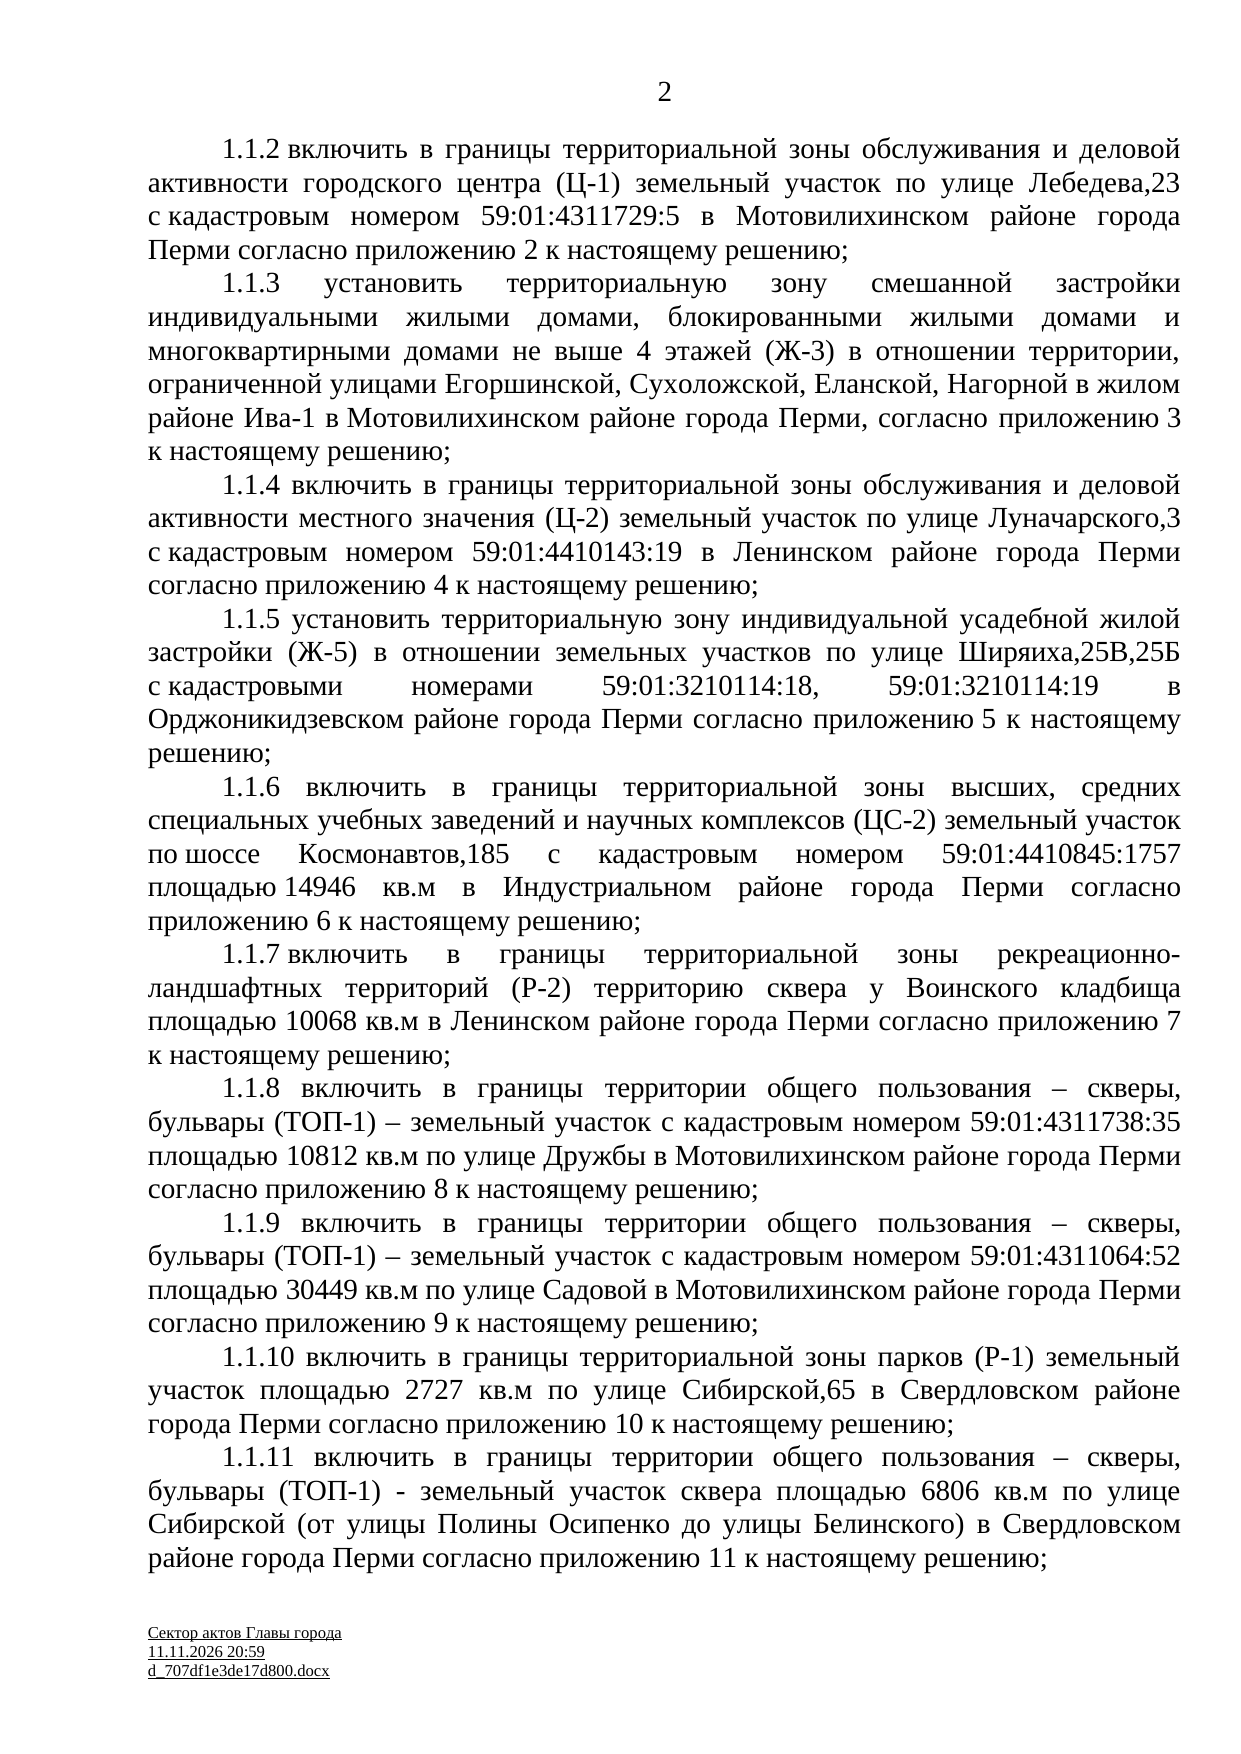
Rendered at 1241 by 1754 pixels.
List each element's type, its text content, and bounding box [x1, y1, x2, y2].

text 1.1.6 включить в границы территориальной зоны высших, средних специальных учебных заведений и научных комплексов (ЦС-2) земельный участок по шоссе Космонавтов,185 с кадастровым номером 59:01:4410845:1757 площадью 14946 кв.м в Индустриальном районе города Перми согласно приложению 6 к настоящему решению; [148, 769, 1181, 936]
text 1.1.11 включить в границы территории общего пользования – скверы, бульвары (ТОП-1) - земельный участок сквера площадью 6806 кв.м по улице Сибирской (от улицы Полины Осипенко до улицы Белинского) в Свердловском районе города Перми согласно приложению 11 к настоящему решению; [148, 1439, 1181, 1574]
text 1.1.4 включить в границы территориальной зоны обслуживания и деловой активности местного значения (Ц-2) земельный участок по улице Луначарского,3 с кадастровым номером 59:01:4410143:19 в Ленинском районе города Перми согласно приложению 4 к настоящему решению; [148, 467, 1181, 601]
text 1.1.8 включить в границы территории общего пользования – скверы, бульвары (ТОП-1) – земельный участок с кадастровым номером 59:01:4311738:35 площадью 10812 кв.м по улице Дружбы в Мотовилихинском районе города Перми согласно приложению 8 к настоящему решению; [148, 1071, 1181, 1205]
text 1.1.2 включить в границы территориальной зоны обслуживания и деловой активности городского центра (Ц-1) земельный участок по улице Лебедева,23 с кадастровым номером 59:01:4311729:5 в Мотовилихинском районе города Перми согласно приложению 2 к настоящему решению; [148, 131, 1181, 266]
text 1.1.7 включить в границы территориальной зоны рекреационно-ландшафтных территорий (Р-2) территорию сквера у Воинского кладбища площадью 10068 кв.м в Ленинском районе города Перми согласно приложению 7 к настоящему решению; [148, 936, 1181, 1071]
text 1.1.10 включить в границы территориальной зоны парков (Р-1) земельный участок площадью 2727 кв.м по улице Сибирской,65 в Свердловском районе города Перми согласно приложению 10 к настоящему решению; [148, 1339, 1181, 1439]
text 1.1.9 включить в границы территории общего пользования – скверы, бульвары (ТОП-1) – земельный участок с кадастровым номером 59:01:4311064:52 площадью 30449 кв.м по улице Садовой в Мотовилихинском районе города Перми согласно приложению 9 к настоящему решению; [148, 1205, 1181, 1339]
text 1.1.5 установить территориальную зону индивидуальной усадебной жилой застройки (Ж-5) в отношении земельных участков по улице Ширяиха,25В,25Б с кадастровыми номерами 59:01:3210114:18, 59:01:3210114:19 в Орджоникидзевском районе города Перми согласно приложению 5 к настоящему решению; [148, 601, 1181, 769]
text 1.1.3 установить территориальную зону смешанной застройки индивидуальными жилыми домами, блокированными жилыми домами и многоквартирными домами не выше 4 этажей (Ж-3) в отношении территории, ограниченной улицами Егоршинской, Сухоложской, Еланской, Нагорной в жилом районе Ива-1 в Мотовилихинском районе города Перми, согласно приложению 3 к настоящему решению; [148, 266, 1181, 467]
